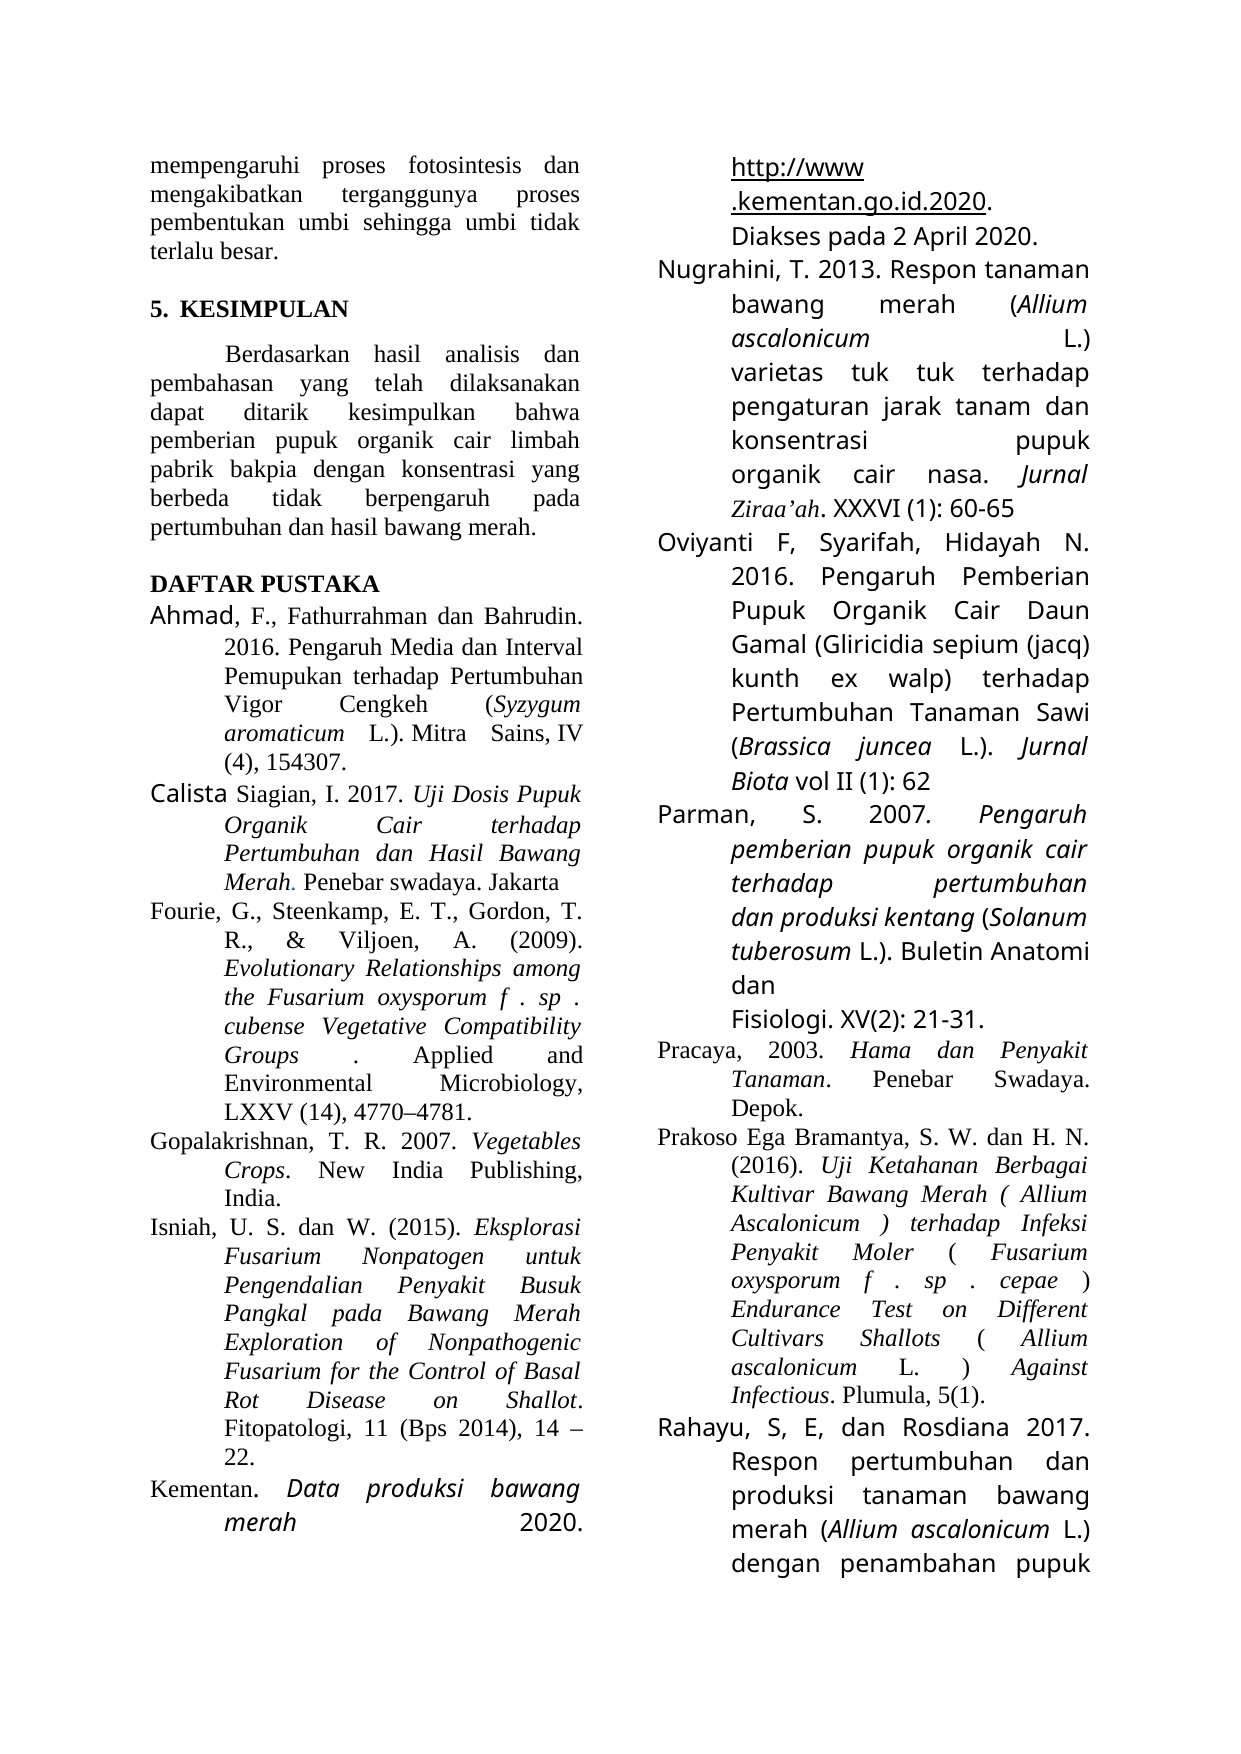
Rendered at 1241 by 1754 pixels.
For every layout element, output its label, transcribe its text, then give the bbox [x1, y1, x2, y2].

text Nugrahini, T. 2013. Respon tanaman bawang merah (Allium ascalonicum L.) varietas tuk tuk terhadap pengaturan jarak tanam dan konsentrasi pupuk organik cair nasa. Jurnal Ziraa’ah. XXXVI (1): 60-65 [657, 252, 1090, 525]
text Diakses pada 2 April 2020. [657, 218, 1090, 252]
text Calista Siagian, I. 2017. Uji Dosis Pupuk Organik Cair terhadap Pertumbuhan dan Hasil Bawang Merah. Penebar swadaya. Jakarta [150, 776, 583, 896]
text Oviyanti F, Syarifah, Hidayah N. 2016. Pengaruh Pemberian Pupuk Organik Cair Daun Gamal (Gliricidia sepium (jacq) kunth ex walp) terhadap Pertumbuhan Tanaman Sawi (Brassica juncea L.). Jurnal Biota vol II (1): 62 [657, 525, 1090, 797]
text Prakoso Ega Bramantya, S. W. dan H. N. (2016). Uji Ketahanan Berbagai Kultivar Bawang Merah ( Allium Ascalonicum ) terhadap Infeksi Penyakit Moler ( Fusarium oxysporum f . sp . cepae ) Endurance Test on Different Cultivars Shallots ( Allium ascalonicum L. ) Against Infectious. Plumula, 5(1). [657, 1122, 1090, 1409]
text Isniah, U. S. dan W. (2015). Eksplorasi Fusarium Nonpatogen untuk Pengendalian Penyakit Busuk Pangkal pada Bawang Merah Exploration of Nonpathogenic Fusarium for the Control of Basal Rot Disease on Shallot. Fitopatologi, 11 (Bps 2014), 14 – 22. [150, 1212, 583, 1471]
text Parman, S. 2007. Pengaruh pemberian pupuk organik cair terhadap pertumbuhan dan produksi kentang (Solanum tuberosum L.). Buletin Anatomi dan Fisiologi. XV(2): 21-31. [657, 797, 1090, 1036]
text Berdasarkan hasil analisis dan pembahasan yang telah dilaksanakan dapat ditarik kesimpulkan bahwa pemberian pupuk organik cair limbah pabrik bakpia dengan konsentrasi yang berbeda tidak berpengaruh pada pertumbuhan dan hasil bawang merah. [150, 339, 580, 540]
text Gopalakrishnan, T. R. 2007. Vegetables Crops. New India Publishing, India. [150, 1126, 583, 1212]
text Kementan. Data produksi bawang merah 2020. http://www.kementan.go.id.2020. [657, 150, 1090, 218]
text Ahmad, F., Fathurrahman dan Bahrudin. 2016. Pengaruh Media dan Interval Pemupukan terhadap Pertumbuhan Vigor Cengkeh (Syzygum aromaticum L.). Mitra Sains, IV (4), 154307. [150, 598, 583, 776]
text DAFTAR PUSTAKA [150, 569, 583, 598]
text Fourie, G., Steenkamp, E. T., Gordon, T. R., & Viljoen, A. (2009). Evolutionary Relationships among the Fusarium oxysporum f . sp . cubense Vegetative Compatibility Groups . Applied and Environmental Microbiology, LXXV (14), 4770–4781. [150, 896, 583, 1126]
text Kementan. Data produksi bawang merah 2020. http://www.kementan.go.id.2020. [150, 1471, 583, 1539]
text Pracaya, 2003. Hama dan Penyakit Tanaman. Penebar Swadaya. Depok. [657, 1036, 1090, 1122]
list KESIMPULAN [150, 294, 583, 322]
